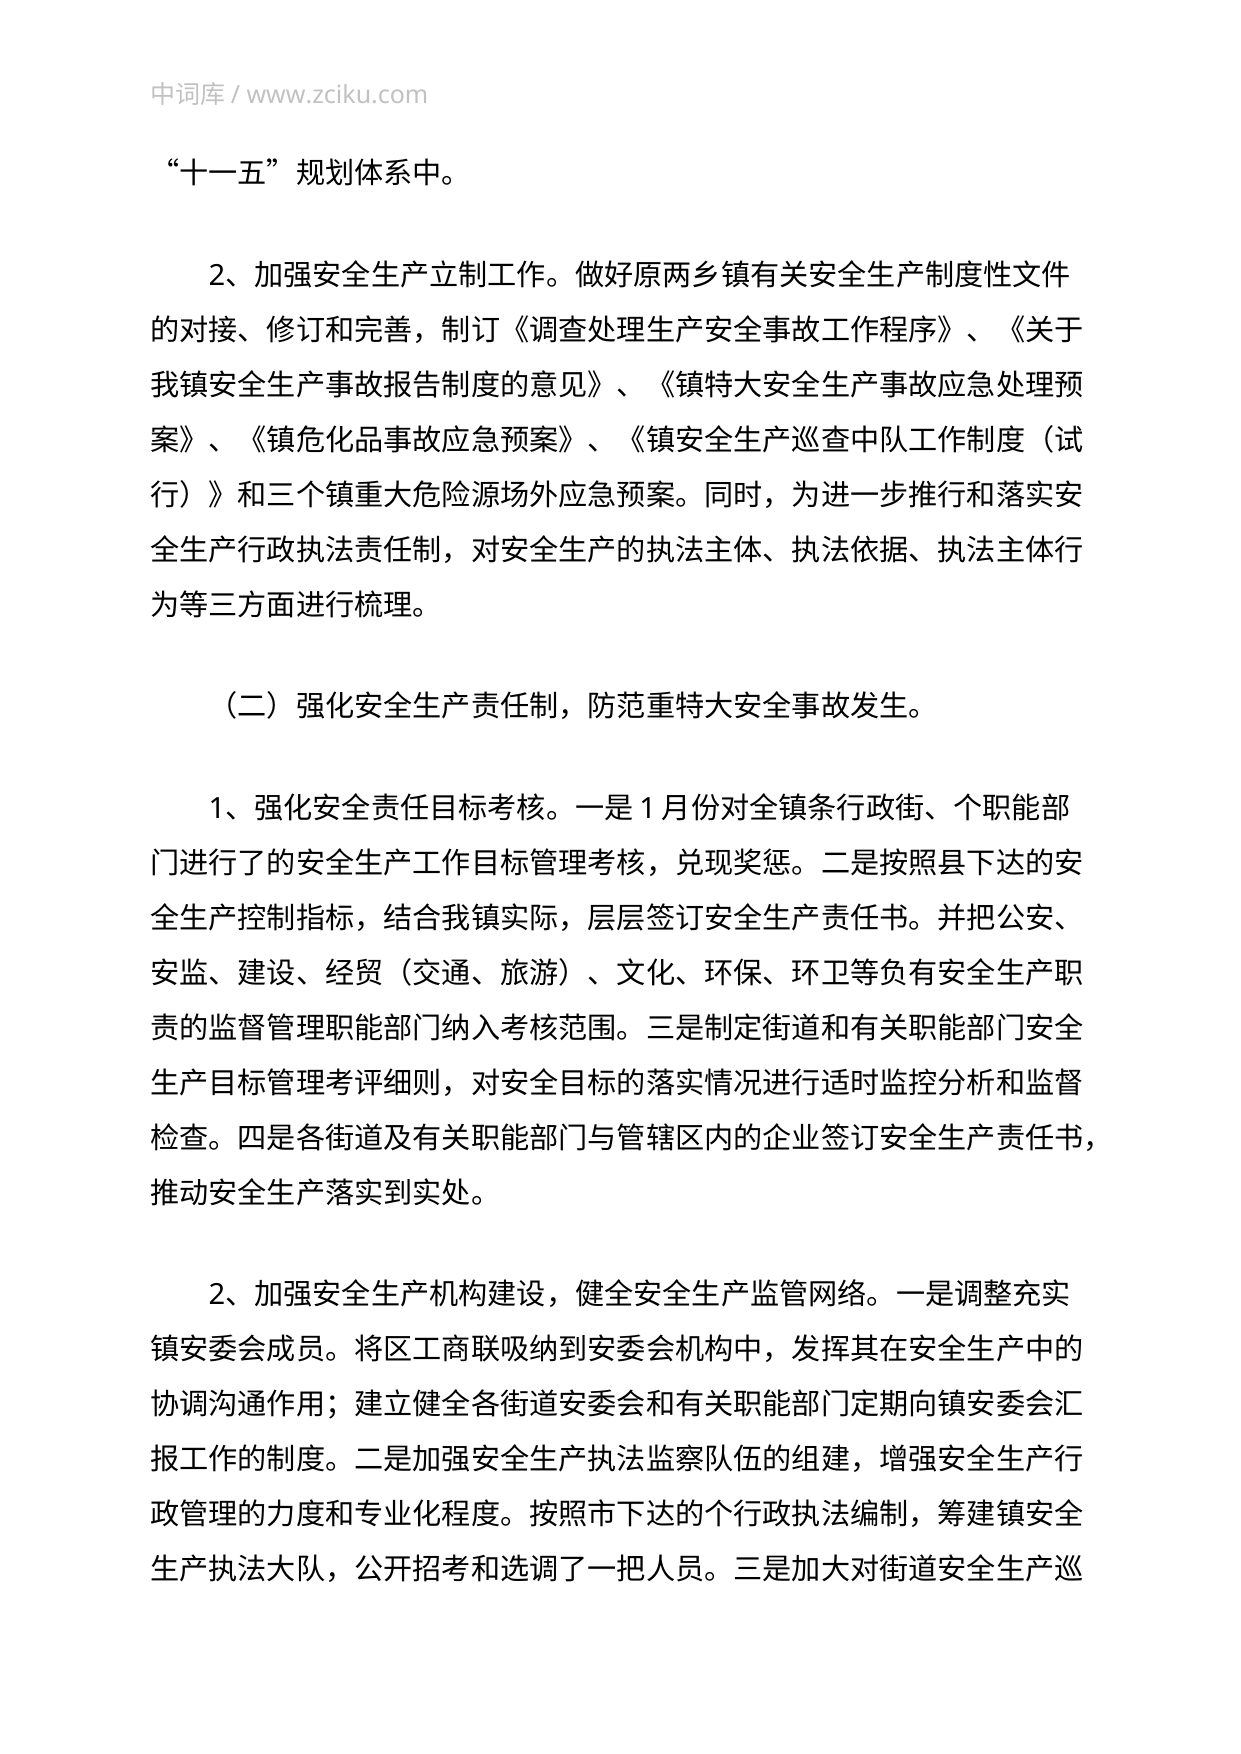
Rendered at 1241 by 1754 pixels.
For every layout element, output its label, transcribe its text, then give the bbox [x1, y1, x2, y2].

text 2、加强安全生产立制工作。做好原两乡镇有关安全生产制度性文件的对接、修订和完善，制订《调查处理生产安全事故工作程序》、《关于我镇安全生产事故报告制度的意见》、《镇特大安全生产事故应急处理预案》、《镇危化品事故应急预案》、《镇安全生产巡查中队工作制度（试行）》和三个镇重大危险源场外应急预案。同时，为进一步推行和落实安全生产行政执法责任制，对安全生产的执法主体、执法依据、执法主体行为等三方面进行梳理。 [150, 252, 1090, 623]
text （二）强化安全生产责任制，防范重特大安全事故发生。 [150, 683, 1090, 725]
text 1、强化安全责任目标考核。一是1月份对全镇条行政街、个职能部门进行了的安全生产工作目标管理考核，兑现奖惩。二是按照县下达的安全生产控制指标，结合我镇实际，层层签订安全生产责任书。并把公安、安监、建设、经贸（交通、旅游）、文化、环保、环卫等负有安全生产职责的监督管理职能部门纳入考核范围。三是制定街道和有关职能部门安全生产目标管理考评细则，对安全目标的落实情况进行适时监控分析和监督检查。四是各街道及有关职能部门与管辖区内的企业签订安全生产责任书，推动安全生产落实到实处。 [150, 785, 1090, 1211]
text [150, 150, 1090, 192]
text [150, 1271, 1090, 1588]
